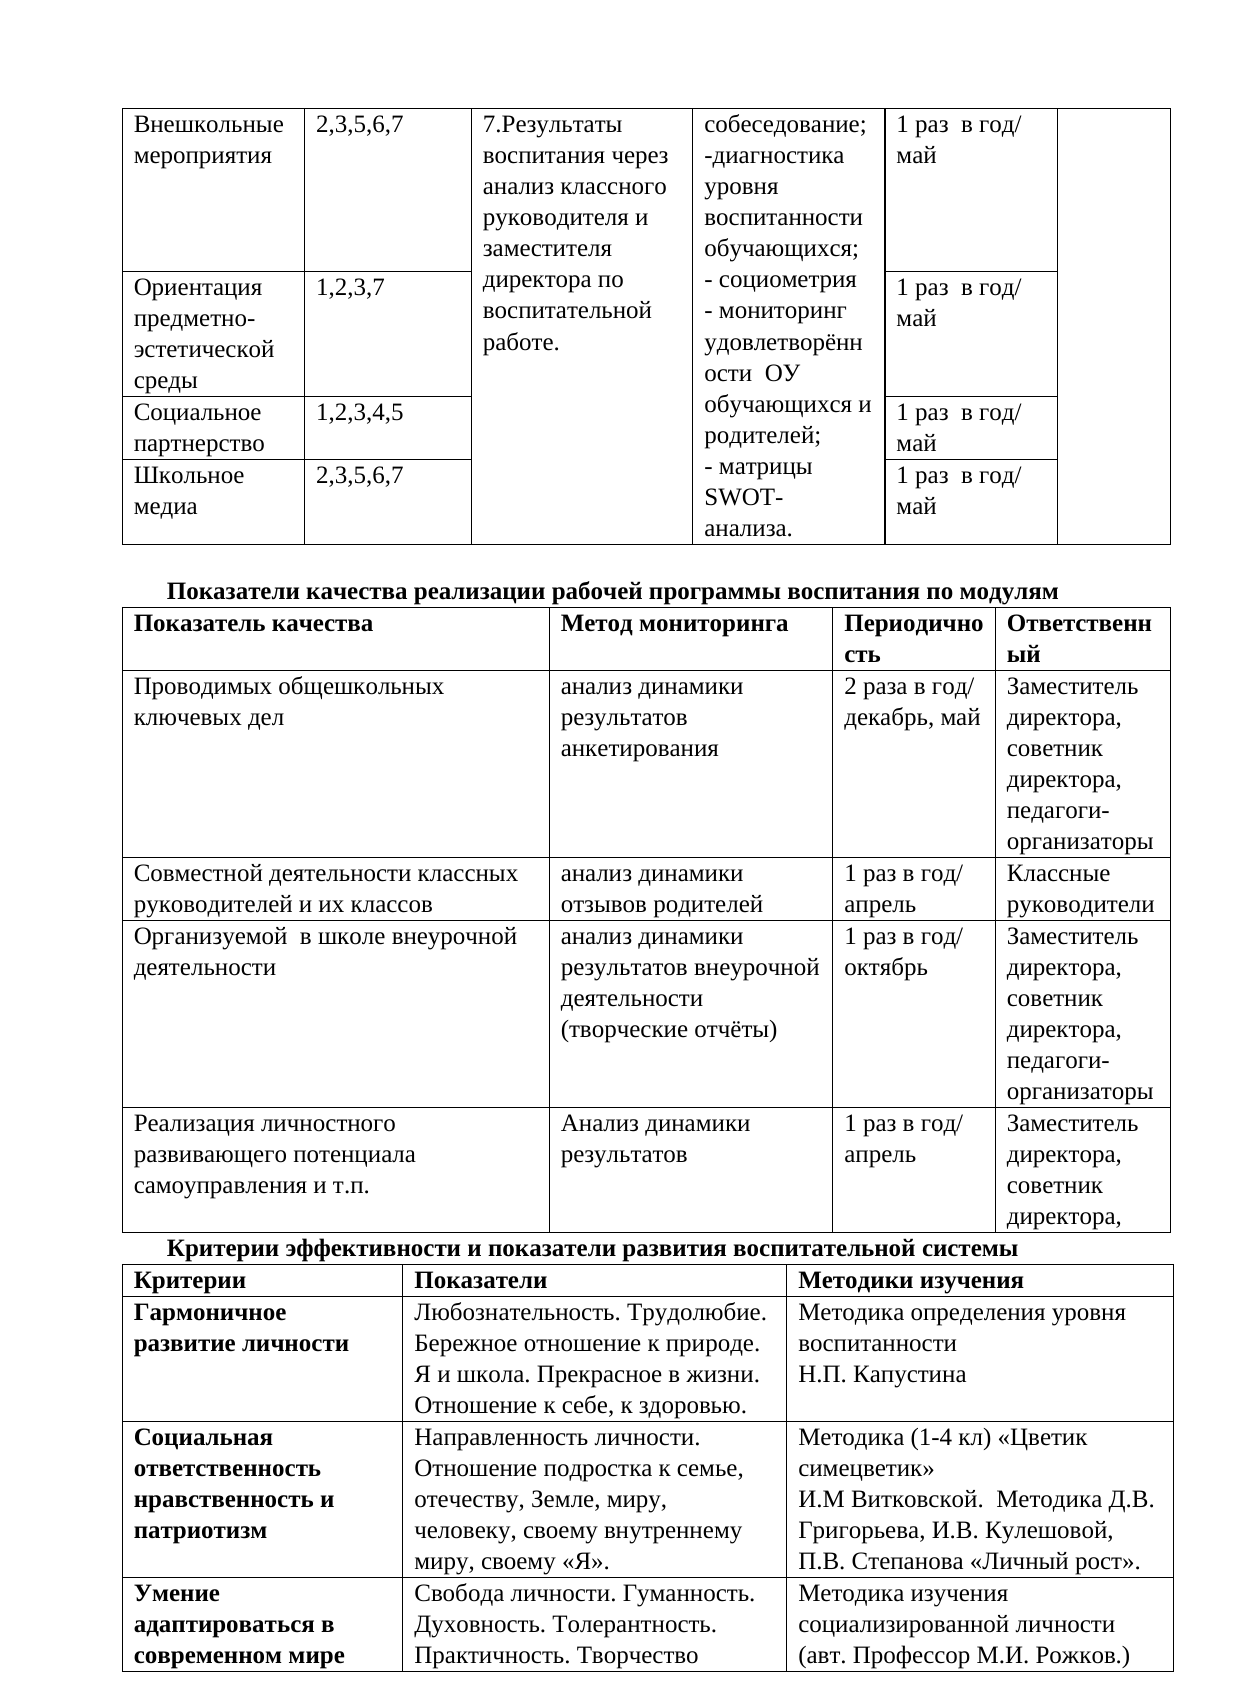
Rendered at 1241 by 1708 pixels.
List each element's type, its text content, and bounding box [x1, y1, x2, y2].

table_cell 1 раз в год/ октябрь [833, 921, 995, 1107]
table_cell Заместитель директора, советник директора, педагоги-организаторы [996, 921, 1170, 1107]
table_cell Совместной деятельности классных руководителей и их классов [123, 858, 549, 920]
table_cell Заместитель директора, советник директора, [996, 1108, 1170, 1232]
table_cell Ориентация предметно-эстетической среды [123, 272, 304, 396]
table_cell Организуемой в школе внеурочной деятельности [123, 921, 549, 1107]
table_cell Методика (1-4 кл) «Цветик симецветик» И.М Витковской. Методика Д.В. Григорьева, И.В. Кулешовой, П.В. Степанова «Личный рост». [787, 1422, 1173, 1577]
table_cell Анализ динамики результатов [550, 1108, 832, 1232]
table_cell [403, 1578, 786, 1671]
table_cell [123, 1578, 402, 1671]
table_cell Направленность личности. Отношение подростка к семье, отечеству, Земле, миру, человеку, своему внутреннему миру, своему «Я». [403, 1422, 786, 1577]
table_header Методики изучения [787, 1265, 1173, 1296]
table_cell 1,2,3,7 [305, 272, 471, 396]
table_cell 1 раз в год/ май [886, 397, 1057, 459]
table_header Показатель качества [123, 608, 549, 670]
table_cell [787, 1578, 1173, 1671]
table_cell 1 раз в год/ май [886, 272, 1057, 396]
table_cell 1 раз в год/ май [886, 109, 1057, 271]
table_header Критерии [123, 1265, 402, 1296]
table_cell Гармоничное развитие личности [123, 1297, 402, 1421]
table_cell Любознательность. Трудолюбие. Бережное отношение к природе. Я и школа. Прекрасное в жизни. Отношение к себе, к здоровью. [403, 1297, 786, 1421]
text Показатели качества реализации рабочей программы воспитания по модулям [167, 576, 1188, 604]
table_cell 1 раз в год/ апрель [833, 858, 995, 920]
table_cell Школьное медиа [123, 460, 304, 544]
table_header Показатели [403, 1265, 786, 1296]
table_cell анализ динамики результатов внеурочной деятельности (творческие отчёты) [550, 921, 832, 1107]
table_cell 2,3,5,6,7 [305, 109, 471, 271]
table_cell Внешкольные мероприятия [123, 109, 304, 271]
table_cell Социальное партнерство [123, 397, 304, 459]
table_cell Заместитель директора, советник директора, педагоги-организаторы [996, 671, 1170, 857]
table_cell Методика определения уровня воспитанности Н.П. Капустина [787, 1297, 1173, 1421]
table_header Периодичность [833, 608, 995, 670]
table_cell 2 раза в год/ декабрь, май [833, 671, 995, 857]
table_cell 1 раз в год/ апрель [833, 1108, 995, 1232]
table_cell 2,3,5,6,7 [305, 460, 471, 544]
text Критерии эффективности и показатели развития воспитательной системы [167, 1233, 1188, 1262]
table_cell 1 раз в год/ май [886, 460, 1057, 544]
table_cell 1,2,3,4,5 [305, 397, 471, 459]
table_cell анализ динамики результатов анкетирования [550, 671, 832, 857]
table_header Метод мониторинга [550, 608, 832, 670]
table_cell Социальная ответственность нравственность и патриотизм [123, 1422, 402, 1577]
table_cell Классные руководители [996, 858, 1170, 920]
table_cell Проводимых общешкольных ключевых дел [123, 671, 549, 857]
table_cell Реализация личностного развивающего потенциала самоуправления и т.п. [123, 1108, 549, 1232]
table_cell анализ динамики отзывов родителей [550, 858, 832, 920]
table_header Ответственный [996, 608, 1170, 670]
